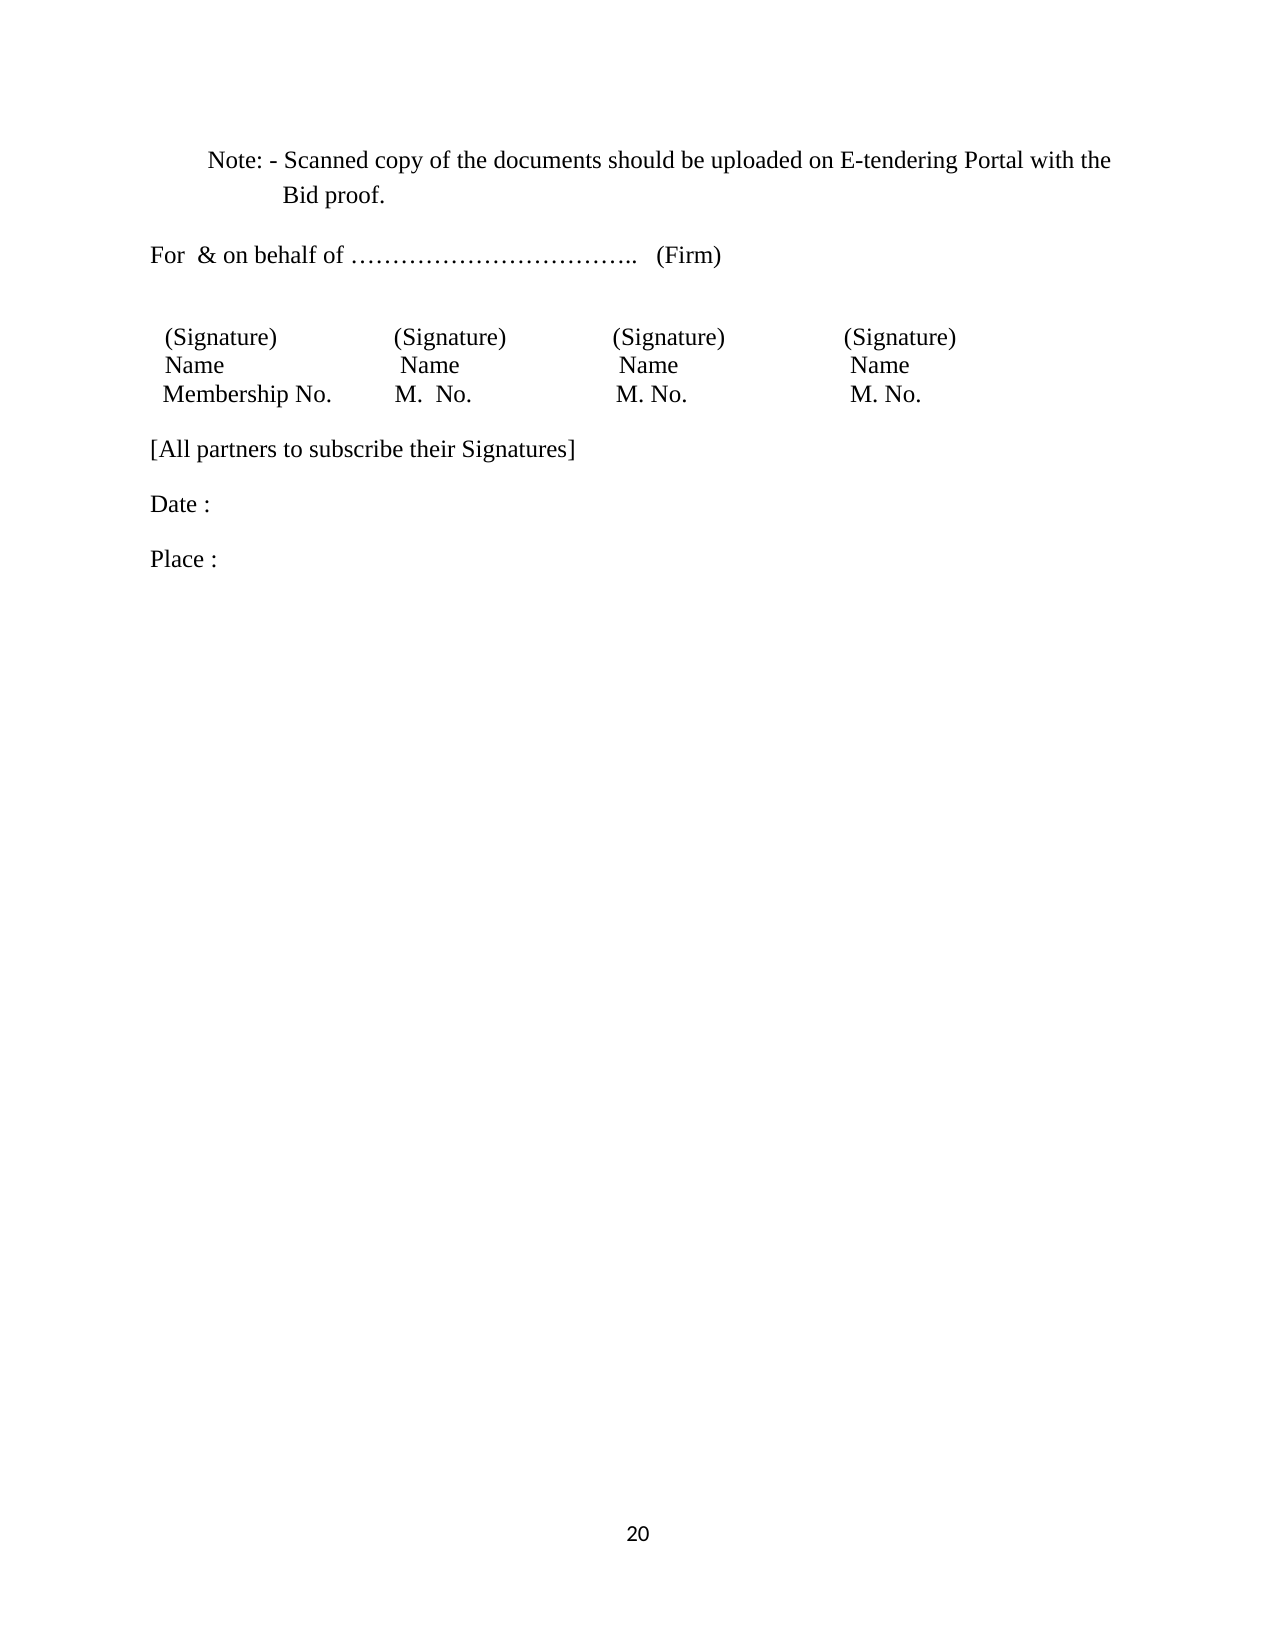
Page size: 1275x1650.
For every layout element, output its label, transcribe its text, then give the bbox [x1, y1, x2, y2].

text Membership No. M. No. M. No. M. No. [150, 379, 1125, 408]
text For & on behalf of …………………………….. (Firm) [150, 240, 1125, 269]
text Note: - Scanned copy of the documents should be uploaded on E-tendering Portal with the [207, 146, 1125, 174]
text [All partners to subscribe their Signatures] [150, 434, 1125, 463]
text Bid proof. [207, 180, 1125, 208]
text Place : [150, 544, 1125, 573]
text (Signature) (Signature) (Signature) (Signature) [164, 322, 1125, 351]
text Name Name Name Name [164, 351, 1125, 379]
text Date : [150, 489, 1125, 518]
